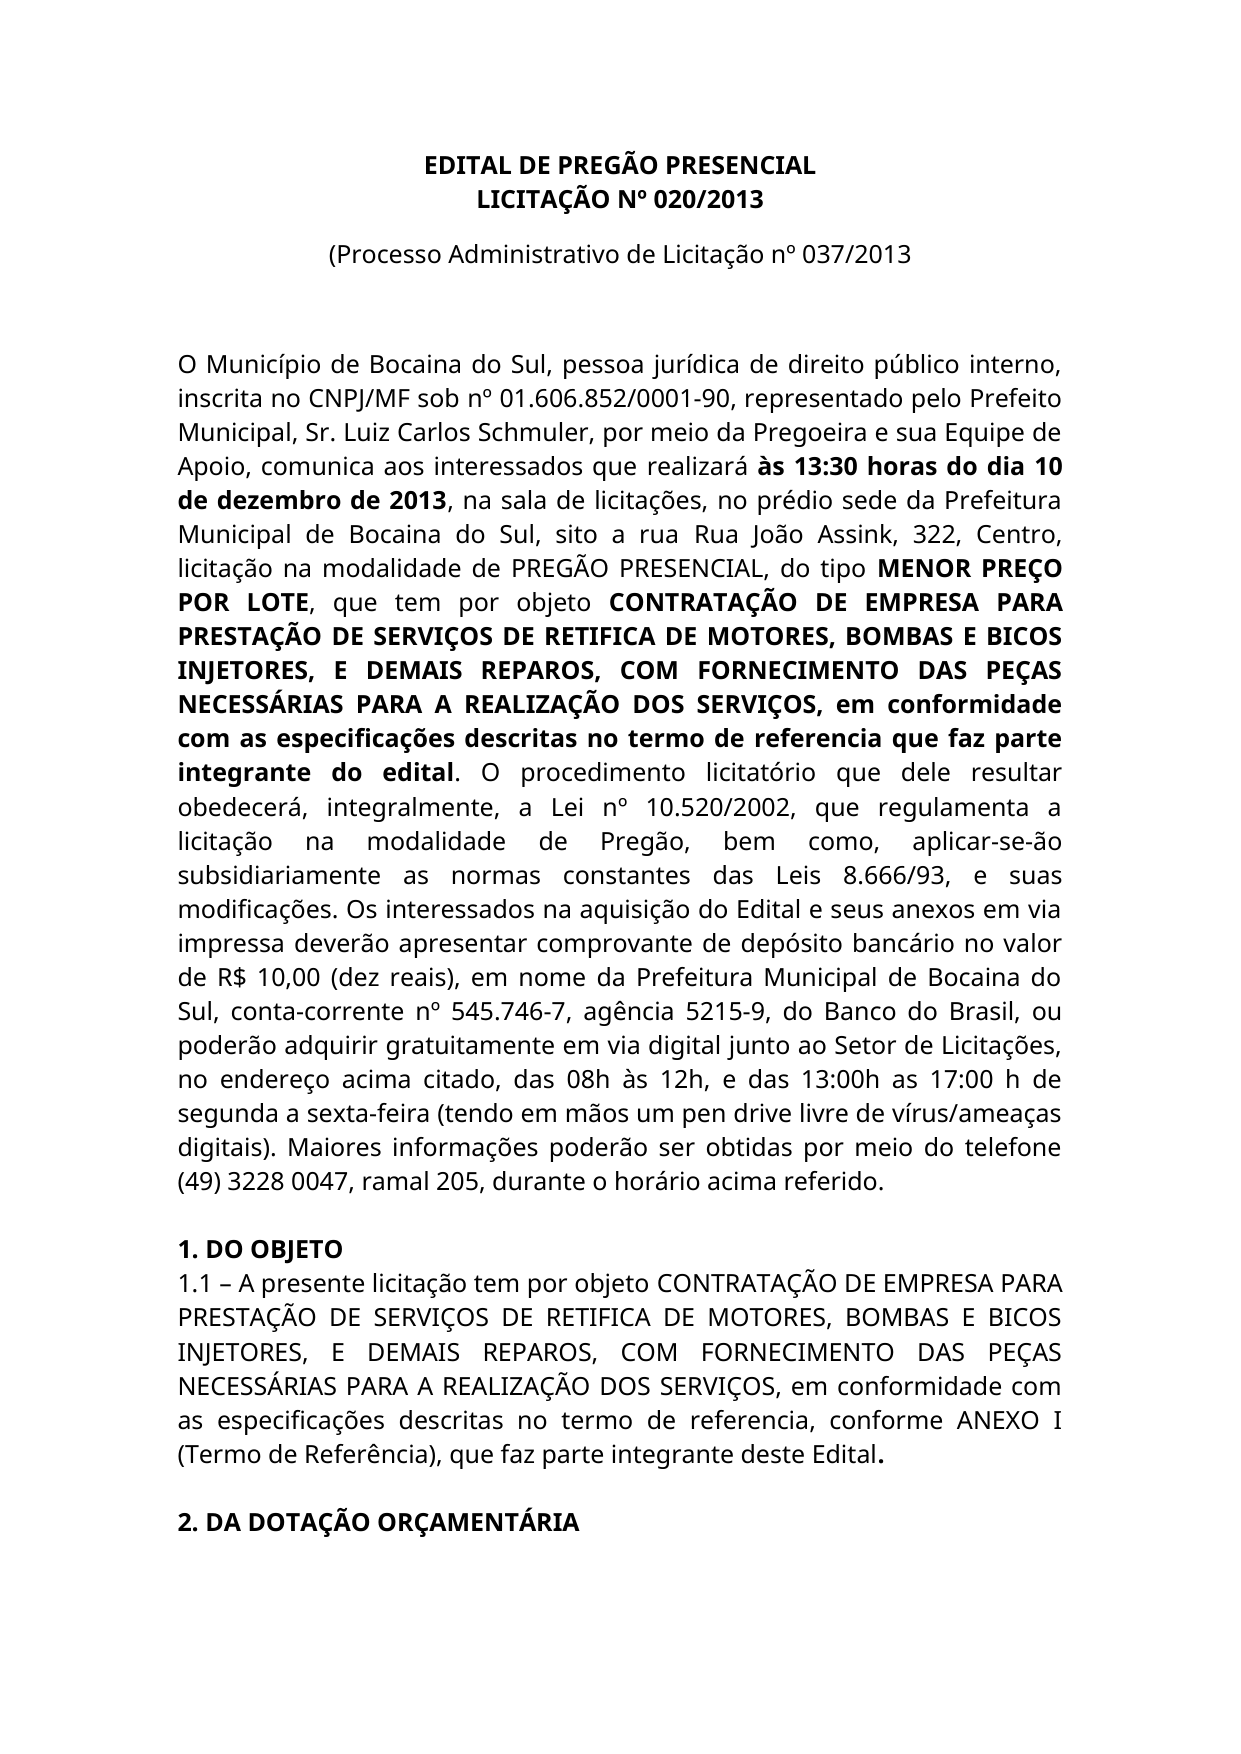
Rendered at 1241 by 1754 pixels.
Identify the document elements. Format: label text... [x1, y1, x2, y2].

text 1.1 – A presente licitação tem por objeto CONTRATAÇÃO DE EMPRESA PARA PRESTAÇÃO DE SERVIÇOS DE RETIFICA DE MOTORES, BOMBAS E BICOS INJETORES, E DEMAIS REPAROS, COM FORNECIMENTO DAS PEÇAS NECESSÁRIAS PARA A REALIZAÇÃO DOS SERVIÇOS, em conformidade com as especificações descritas no termo de referencia, conforme ANEXO I (Termo de Referência), que faz parte integrante deste Edital. [177, 1266, 1063, 1470]
text (Processo Administrativo de Licitação nº 037/2013 [177, 237, 1063, 271]
text LICITAÇÃO Nº 020/2013 [177, 182, 1063, 216]
text O Município de Bocaina do Sul, pessoa jurídica de direito público interno, inscrita no CNPJ/MF sob nº 01.606.852/0001-90, representado pelo Prefeito Municipal, Sr. Luiz Carlos Schmuler, por meio da Pregoeira e sua Equipe de Apoio, comunica aos interessados que realizará às 13:30 horas do dia 10 de dezembro de 2013, na sala de licitações, no prédio sede da Prefeitura Municipal de Bocaina do Sul, sito a rua Rua João Assink, 322, Centro, licitação na modalidade de PREGÃO PRESENCIAL, do tipo MENOR PREÇO POR LOTE, que tem por objeto CONTRATAÇÃO DE EMPRESA PARA PRESTAÇÃO DE SERVIÇOS DE RETIFICA DE MOTORES, BOMBAS E BICOS INJETORES, E DEMAIS REPAROS, COM FORNECIMENTO DAS PEÇAS NECESSÁRIAS PARA A REALIZAÇÃO DOS SERVIÇOS, em conformidade com as especificações descritas no termo de referencia que faz parte integrante do edital. O procedimento licitatório que dele resultar obedecerá, integralmente, a Lei nº 10.520/2002, que regulamenta a licitação na modalidade de Pregão, bem como, aplicar-se-ão subsidiariamente as normas constantes das Leis 8.666/93, e suas modificações. Os interessados na aquisição do Edital e seus anexos em via impressa deverão apresentar comprovante de depósito bancário no valor de R$ 10,00 (dez reais), em nome da Prefeitura Municipal de Bocaina do Sul, conta-corrente nº 545.746-7, agência 5215-9, do Banco do Brasil, ou poderão adquirir gratuitamente em via digital junto ao Setor de Licitações, no endereço acima citado, das 08h às 12h, e das 13:00h as 17:00 h de segunda a sexta-feira (tendo em mãos um pen drive livre de vírus/ameaças digitais). Maiores informações poderão ser obtidas por meio do telefone (49) 3228 0047, ramal 205, durante o horário acima referido. [177, 346, 1063, 1198]
text 1. DO OBJETO [177, 1232, 1063, 1266]
text 2. DA DOTAÇÃO ORÇAMENTÁRIA [177, 1504, 1063, 1538]
text EDITAL DE PREGÃO PRESENCIAL [177, 148, 1063, 182]
